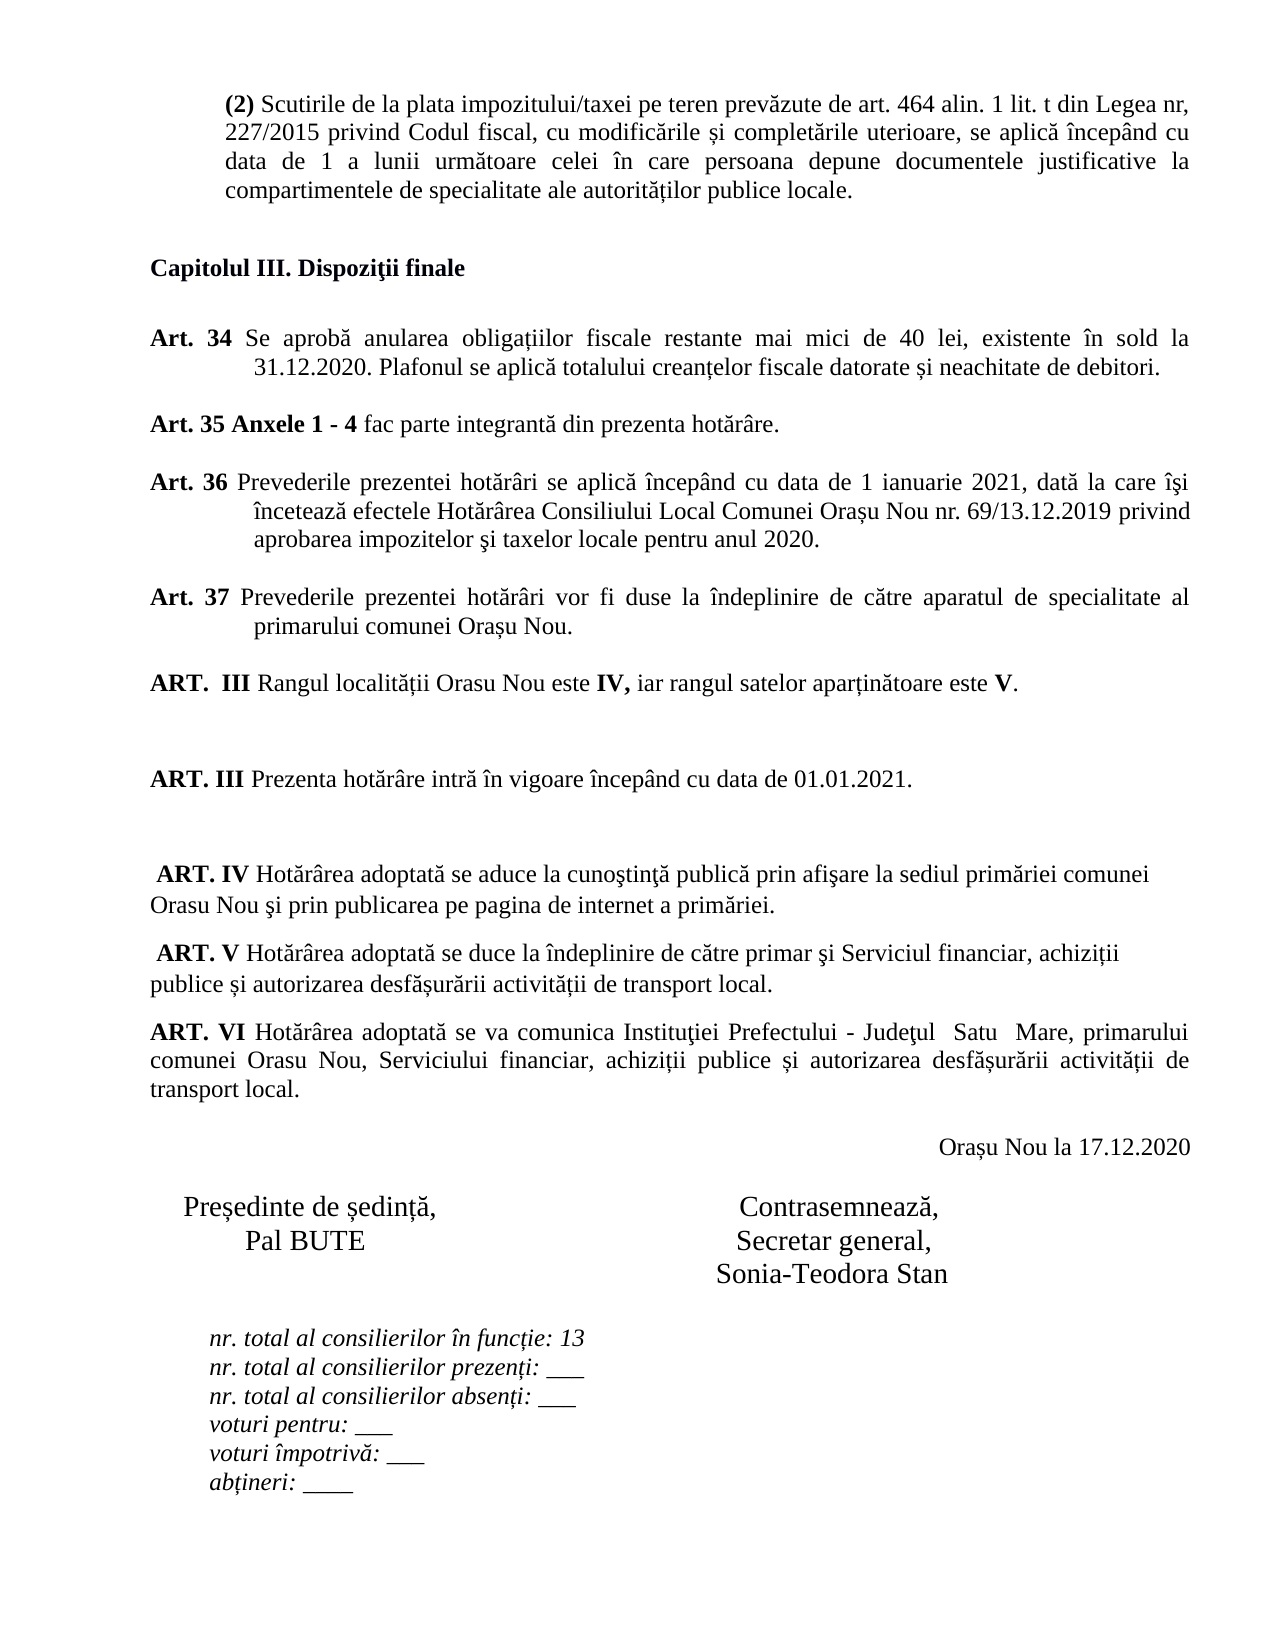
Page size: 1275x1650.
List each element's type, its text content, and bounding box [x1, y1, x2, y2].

subtitle Capitolul III. Dispoziţii finale [150, 253, 1191, 282]
text nr. total al consilierilor absenți: ___ [209, 1381, 1175, 1409]
text abțineri: ____ [209, 1467, 1175, 1496]
text Art. 34 Se aprobă anularea obligațiilor fiscale restante mai mici de 40 lei, existente în sold la 31.12.2020. Plafonul se aplică totalului creanțelor fiscale datorate și neachitate de debitori. [150, 323, 1191, 381]
text Pal BUTE Secretar general, [150, 1223, 1191, 1256]
text ART. IV Hotărârea adoptată se aduce la cunoştinţă publică prin afişare la sediul primăriei comunei Orasu Nou şi prin publicarea pe pagina de internet a primăriei. [150, 859, 1191, 919]
text ART. VI Hotărârea adoptată se va comunica Instituţiei Prefectului - Judeţul Satu Mare, primarului comunei Orasu Nou, Serviciului financiar, achiziții publice și autorizarea desfășurării activității de transport local. [150, 1017, 1191, 1103]
text voturi împotrivă: ___ [209, 1438, 1175, 1467]
text nr. total al consilierilor prezenți: ___ [209, 1352, 1175, 1381]
text Orașu Nou la 17.12.2020 [150, 1132, 1191, 1160]
text nr. total al consilierilor în funcție: 13 [209, 1323, 1175, 1352]
text Președinte de ședință, Contrasemnează, [150, 1189, 1191, 1223]
text Art. 37 Prevederile prezentei hotărâri vor fi duse la îndeplinire de către aparatul de specialitate al primarului comunei Orașu Nou. [150, 582, 1191, 639]
text (2) Scutirile de la plata impozitului/taxei pe teren prevăzute de art. 464 alin. 1 lit. t din Legea nr, 227/2015 privind Codul fiscal, cu modificările și completările uterioare, se aplică începând cu data de 1 a lunii următoare celei în care persoana depune documentele justificative la compartimentele de specialitate ale autorităților publice locale. [150, 89, 1191, 204]
text Sonia-Teodora Stan [150, 1256, 1191, 1290]
text ART. V Hotărârea adoptată se duce la îndeplinire de către primar şi Serviciul financiar, achiziții publice și autorizarea desfășurării activității de transport local. [150, 938, 1191, 998]
text Art. 36 Prevederile prezentei hotărâri se aplică începând cu data de 1 ianuarie 2021, dată la care îşi încetează efectele Hotărârea Consiliului Local Comunei Orașu Nou nr. 69/13.12.2019 privind aprobarea impozitelor şi taxelor locale pentru anul 2020. [150, 467, 1191, 553]
text voturi pentru: ___ [209, 1409, 1175, 1438]
text ART. III Rangul localității Orasu Nou este IV, iar rangul satelor aparținătoare este V. [150, 668, 1191, 697]
text ART. III Prezenta hotărâre intră în vigoare începând cu data de 01.01.2021. [150, 764, 1191, 792]
text Art. 35 Anxele 1 - 4 fac parte integrantă din prezenta hotărâre. [150, 409, 1191, 438]
